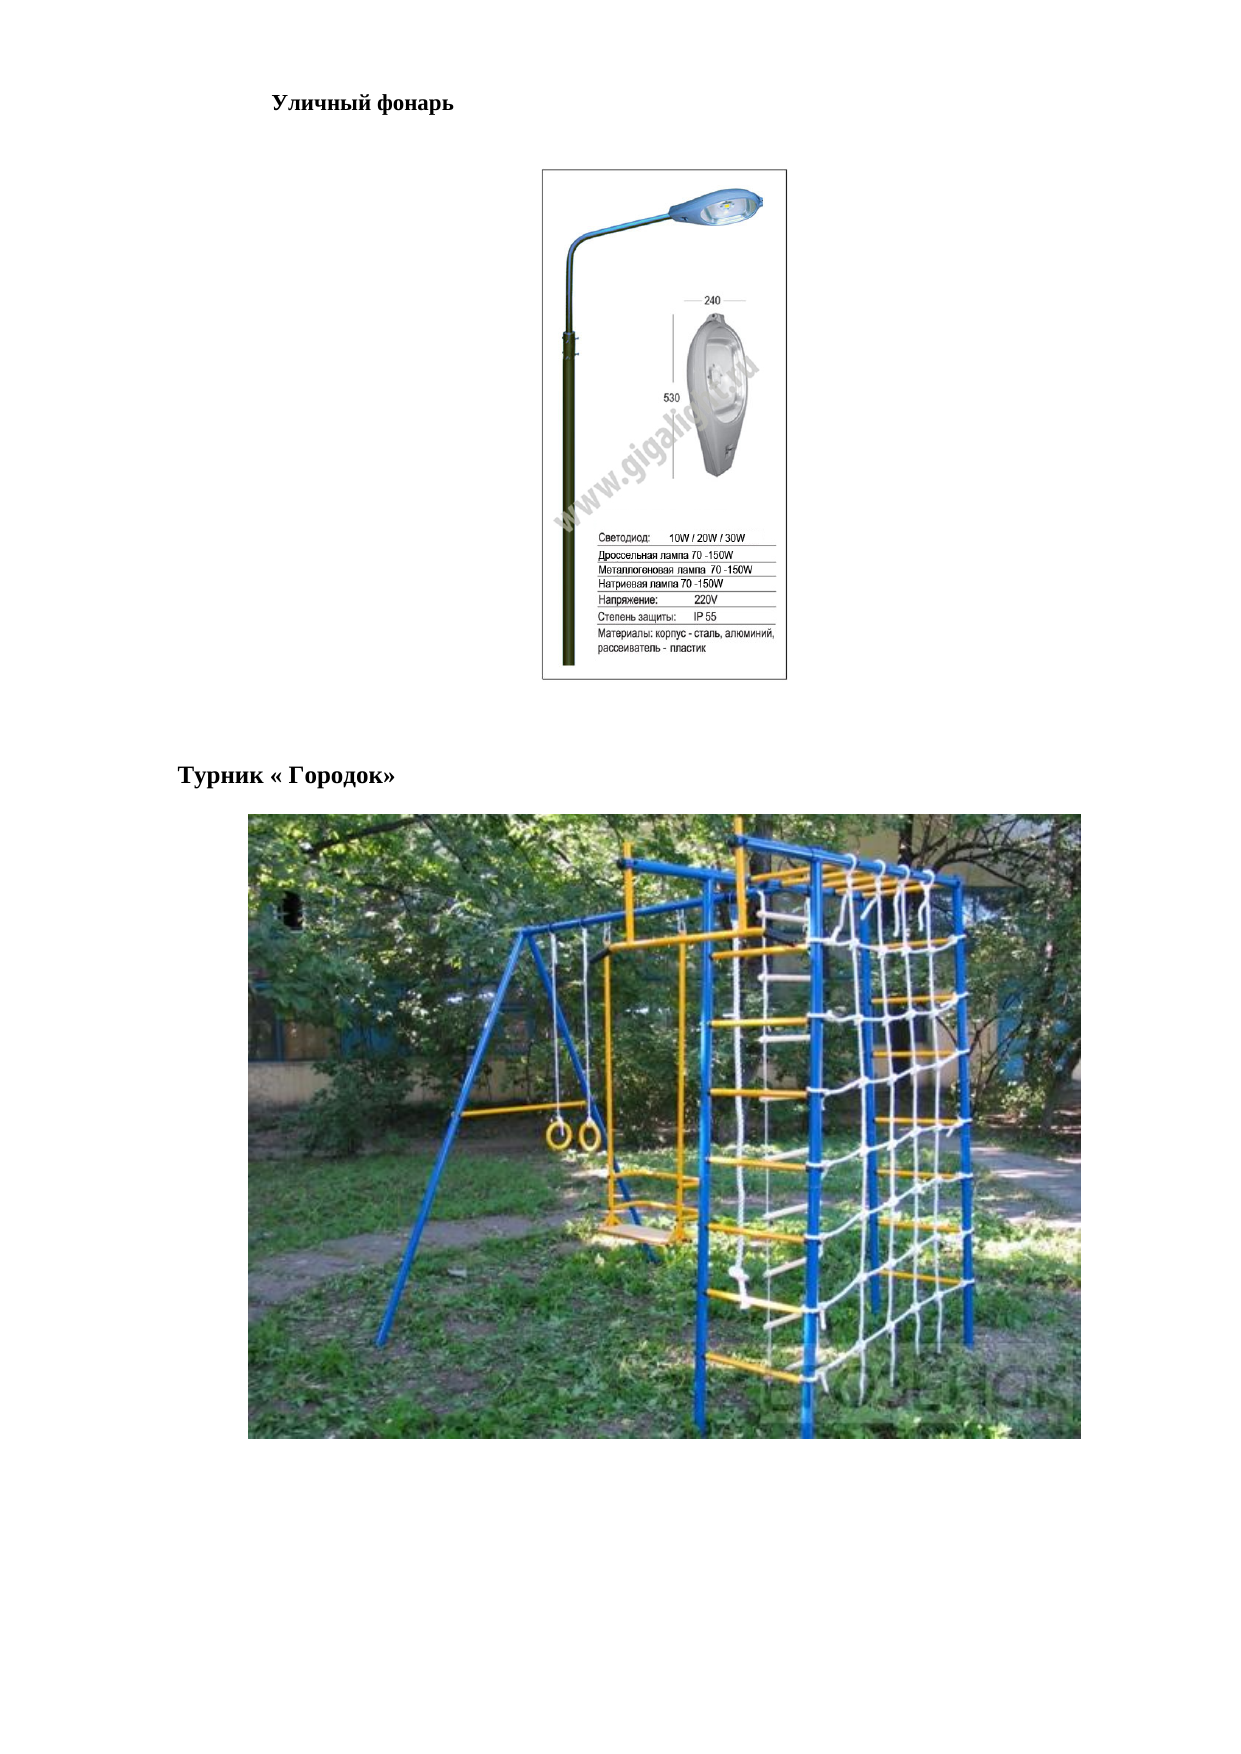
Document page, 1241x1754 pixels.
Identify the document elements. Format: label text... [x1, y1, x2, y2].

picture [248, 814, 1081, 1439]
text Турник « Городок» [177, 760, 1152, 789]
picture [541, 168, 788, 682]
text Уличный фонарь [271, 89, 1152, 115]
